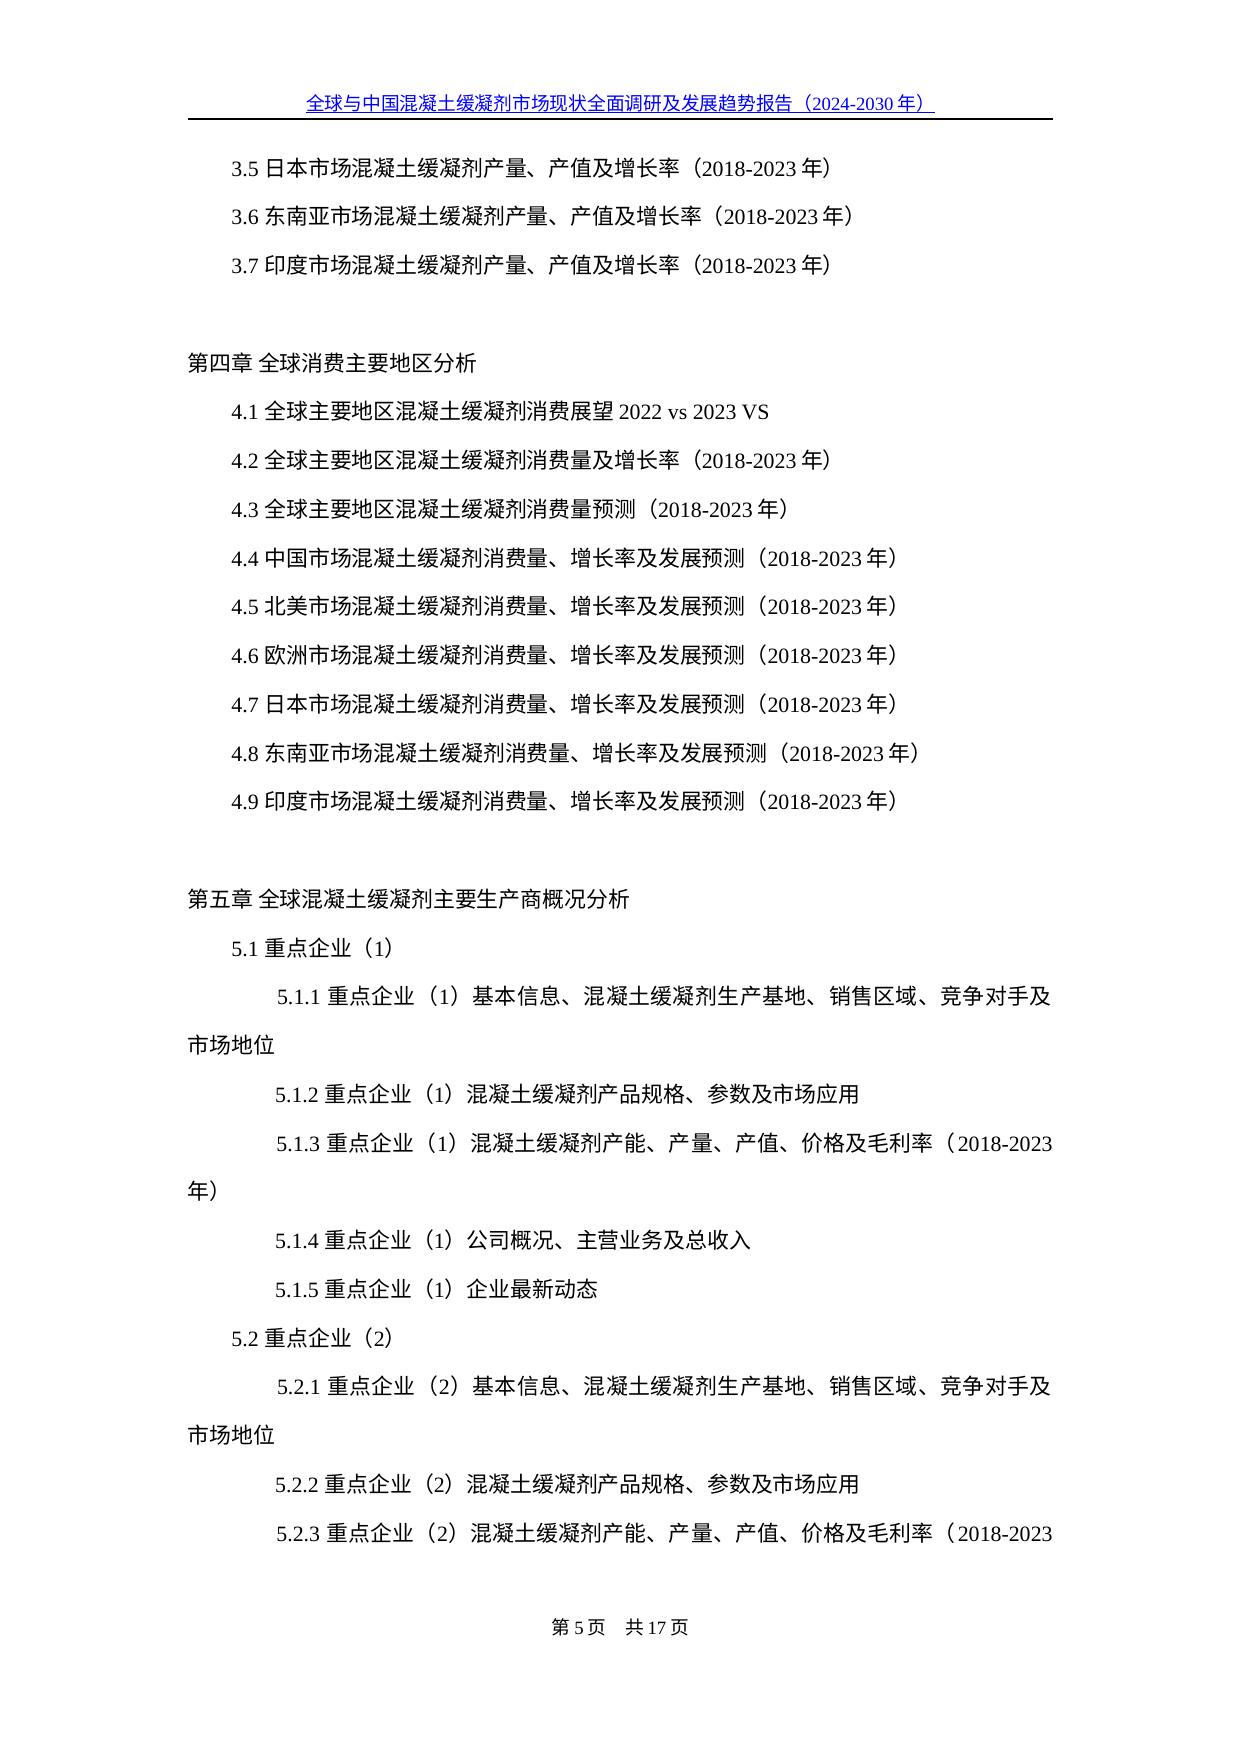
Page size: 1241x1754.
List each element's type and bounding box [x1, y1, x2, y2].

text [187, 150, 1053, 1548]
